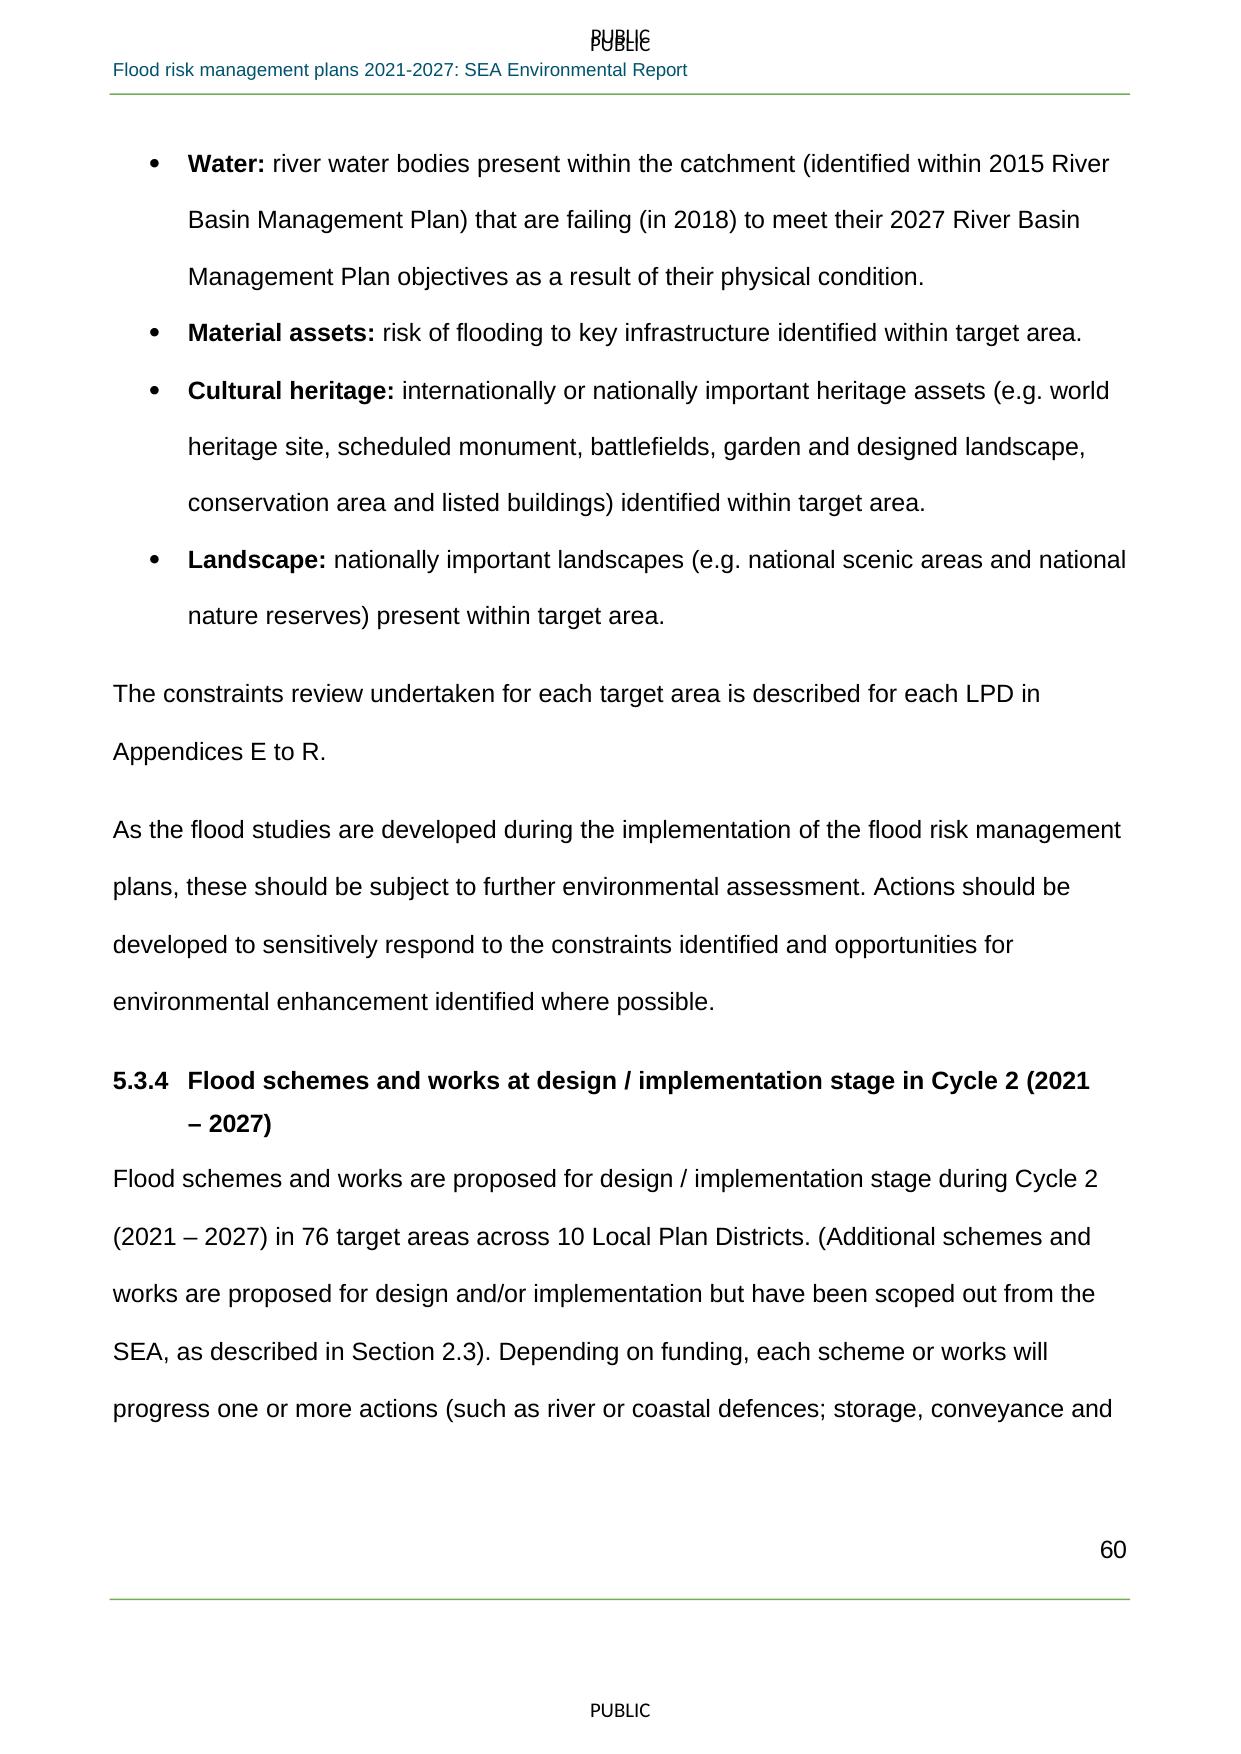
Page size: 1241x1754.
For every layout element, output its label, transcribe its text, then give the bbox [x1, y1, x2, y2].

list Water: river water bodies present within the catchment (identified within 2015 River Basin Management Plan) that are failing (in 2018) to meet their 2027 River Basin Management Plan objectives as a result of their physical condition. [150, 149, 1110, 290]
subtitle Flood schemes and works at design / implementation stage in Cycle 2 (2021 – 2027) [113, 1066, 1111, 1138]
text The constraints review undertaken for each target area is described for each LPD in Appendices E to R. [113, 679, 1125, 765]
text As the flood studies are developed during the implementation of the flood risk management plans, these should be subject to further environmental assessment. Actions should be developed to sensitively respond to the constraints identified and opportunities for environmental enhancement identified where possible. [113, 815, 1125, 1016]
text Flood schemes and works are proposed for design / implementation stage during Cycle 2 (2021 – 2027) in 76 target areas across 10 Local Plan Districts. (Additional schemes and works are proposed for design and/or implementation but have been scoped out from the SEA, as described in Section 2.3). Depending on funding, each scheme or works will progress one or more actions (such as river or coastal defences; storage, conveyance and [113, 1164, 1125, 1423]
list Material assets: risk of flooding to key infrastructure identified within target area. [150, 318, 1138, 347]
list Cultural heritage: internationally or nationally important heritage assets (e.g. world heritage site, scheduled monument, battlefields, garden and designed landscape, conservation area and listed buildings) identified within target area. [150, 376, 1109, 517]
list Landscape: nationally important landscapes (e.g. national scenic areas and national nature reserves) present within target area. [150, 545, 1126, 629]
